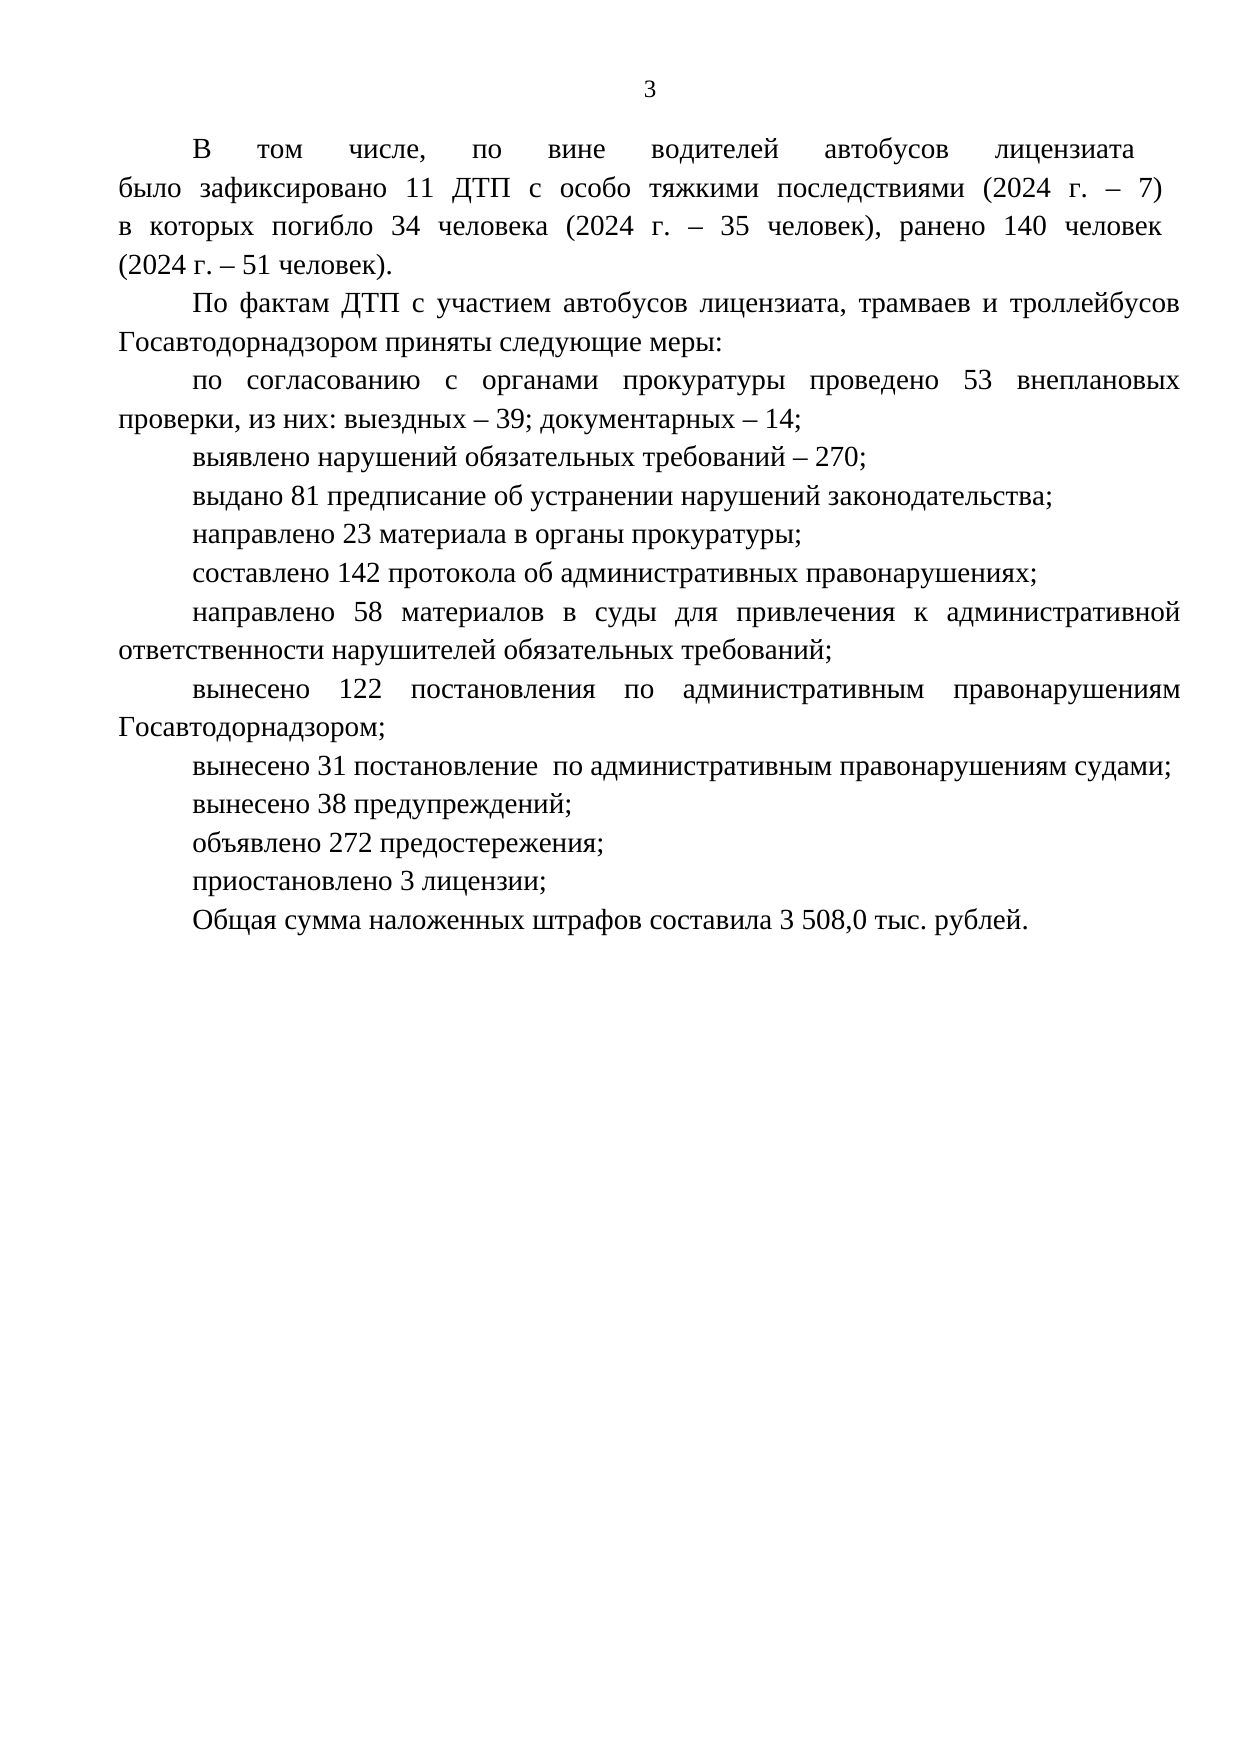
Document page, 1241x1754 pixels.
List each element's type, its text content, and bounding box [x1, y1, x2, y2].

text вынесено 31 постановление по административным правонарушениям судами; [118, 748, 1181, 781]
text выдано 81 предписание об устранении нарушений законодательства; [118, 478, 1181, 512]
text направлено 23 материала в органы прокуратуры; [118, 517, 1181, 550]
text приостановлено 3 лицензии; [118, 863, 1181, 897]
text по согласованию с органами прокуратуры проведено 53 внеплановых проверки, из них: выездных – 39; документарных – 14; [118, 362, 1181, 434]
text В том числе, по вине водителей автобусов лицензиата было зафиксировано 11 ДТП с особо тяжкими последствиями (2024 г. – 7) в которых погибло 34 человека (2024 г. – 35 человек), ранено 140 человек (2024 г. – 51 человек). [118, 131, 1181, 280]
text объявлено 272 предостережения; [118, 825, 1181, 858]
text вынесено 122 постановления по административным правонарушениям Госавтодорнадзором; [118, 671, 1181, 743]
text вынесено 38 предупреждений; [118, 786, 1181, 820]
text выявлено нарушений обязательных требований – 270; [118, 439, 1181, 473]
text Общая сумма наложенных штрафов составила 3 508,0 тыс. рублей. [118, 902, 1181, 936]
text направлено 58 материалов в суды для привлечения к административной ответственности нарушителей обязательных требований; [118, 594, 1181, 666]
text составлено 142 протокола об административных правонарушениях; [118, 555, 1181, 589]
text По фактам ДТП с участием автобусов лицензиата, трамваев и троллейбусов Госавтодорнадзором приняты следующие меры: [118, 285, 1181, 357]
